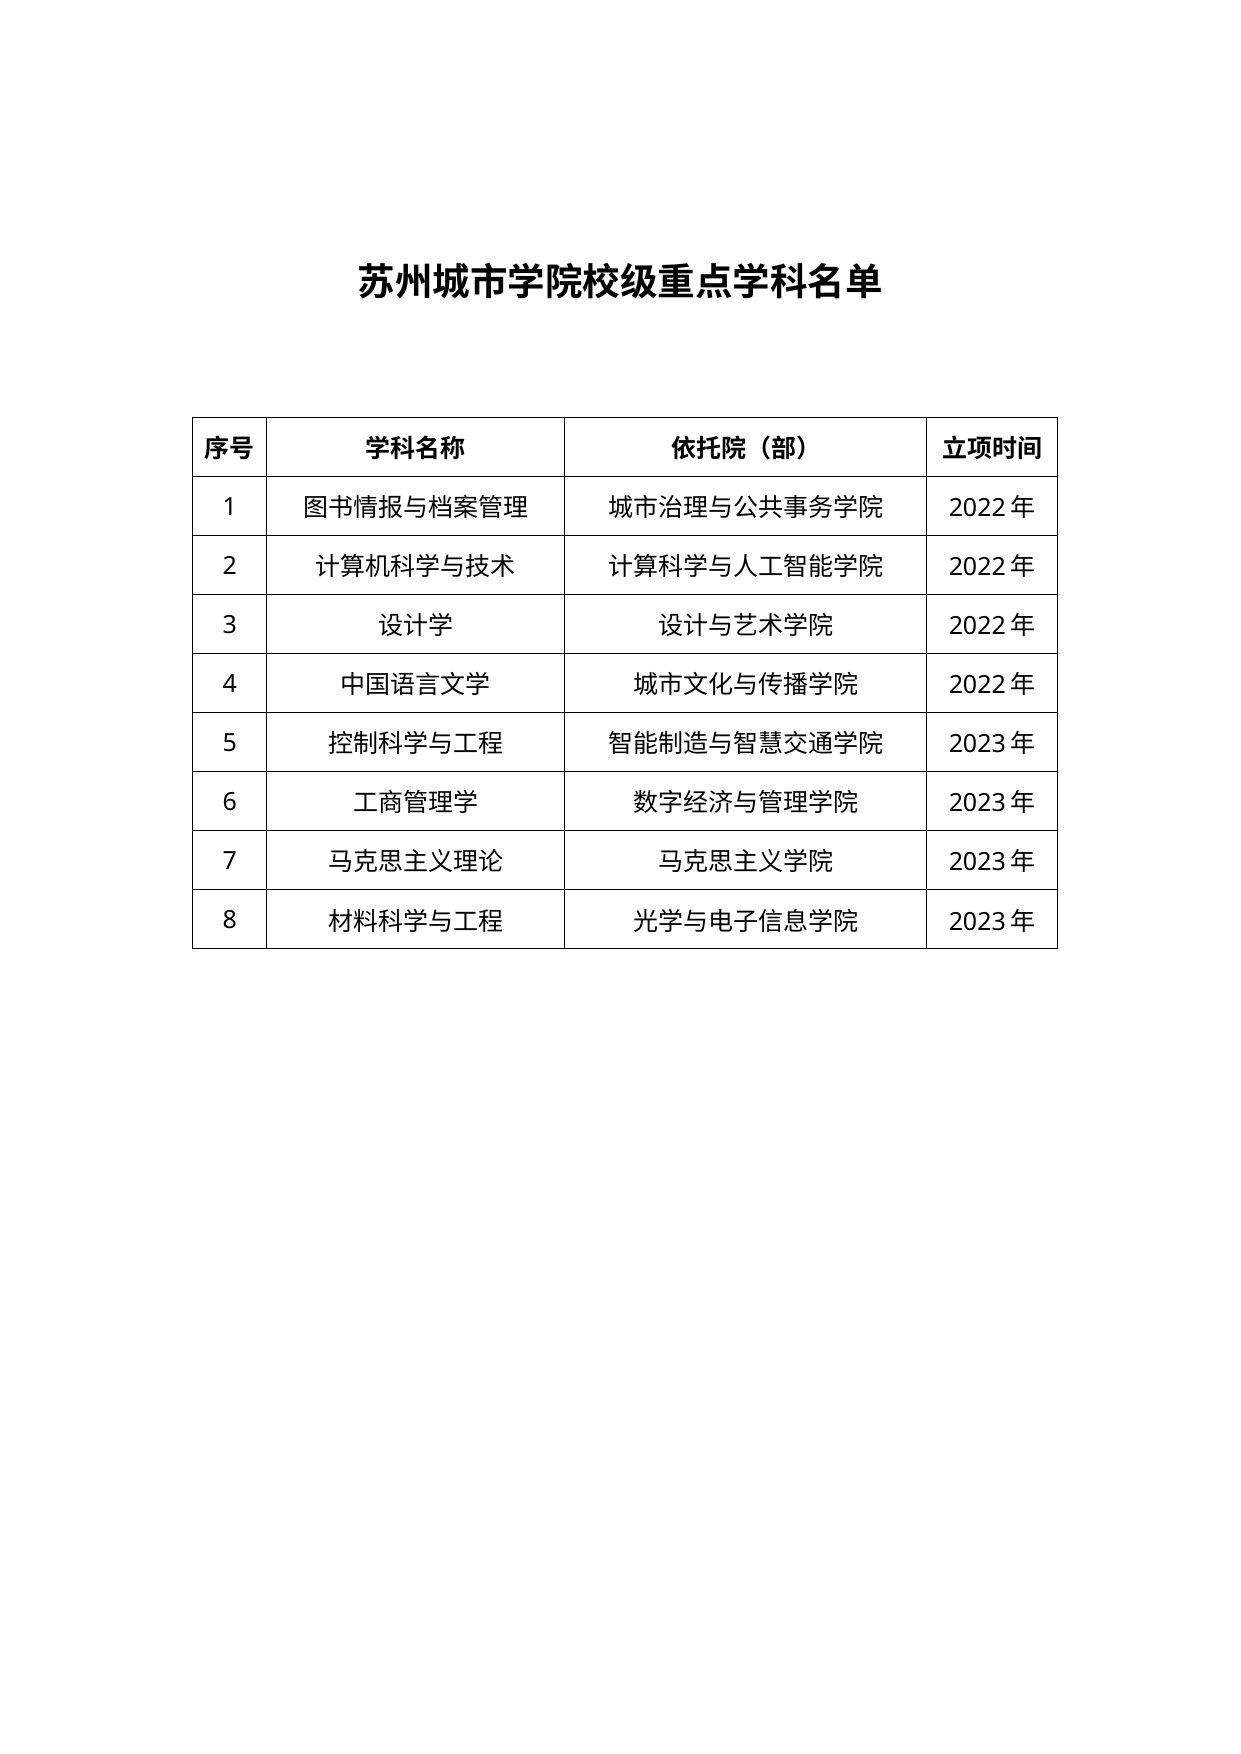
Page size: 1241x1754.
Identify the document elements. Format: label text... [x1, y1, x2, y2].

table_cell 工商管理学 [267, 772, 564, 830]
table_header 序号 [193, 418, 266, 476]
table_cell 材料科学与工程 [267, 890, 564, 948]
table_cell 2022年 [927, 654, 1057, 712]
table_cell 2022年 [927, 595, 1057, 653]
table_cell 城市文化与传播学院 [565, 654, 926, 712]
table_cell 2022年 [927, 477, 1057, 535]
table_cell 马克思主义理论 [267, 831, 564, 889]
table_cell 计算机科学与技术 [267, 536, 564, 594]
table_cell 设计学 [267, 595, 564, 653]
table_cell 控制科学与工程 [267, 713, 564, 771]
table_cell 2023年 [927, 772, 1057, 830]
table_header 立项时间 [927, 418, 1057, 476]
table_cell 6 [193, 772, 266, 830]
table_cell 5 [193, 713, 266, 771]
table_cell 数字经济与管理学院 [565, 772, 926, 830]
table_cell 7 [193, 831, 266, 889]
table_cell 2023年 [927, 831, 1057, 889]
table_cell 光学与电子信息学院 [565, 890, 926, 948]
table_cell 图书情报与档案管理 [267, 477, 564, 535]
table_cell 1 [193, 477, 266, 535]
table_cell 2023年 [927, 713, 1057, 771]
table_cell 2022年 [927, 536, 1057, 594]
table_cell 8 [193, 890, 266, 948]
table_cell 3 [193, 595, 266, 653]
table_cell 智能制造与智慧交通学院 [565, 713, 926, 771]
table_cell 中国语言文学 [267, 654, 564, 712]
table_cell 2 [193, 536, 266, 594]
table_header 学科名称 [267, 418, 564, 476]
table_cell 城市治理与公共事务学院 [565, 477, 926, 535]
table_cell 马克思主义学院 [565, 831, 926, 889]
table_cell 计算科学与人工智能学院 [565, 536, 926, 594]
table_header 依托院（部） [565, 418, 926, 476]
text 苏州城市学院校级重点学科名单 [187, 247, 1053, 312]
table_cell 4 [193, 654, 266, 712]
table_cell 设计与艺术学院 [565, 595, 926, 653]
table_cell 2023年 [927, 890, 1057, 948]
